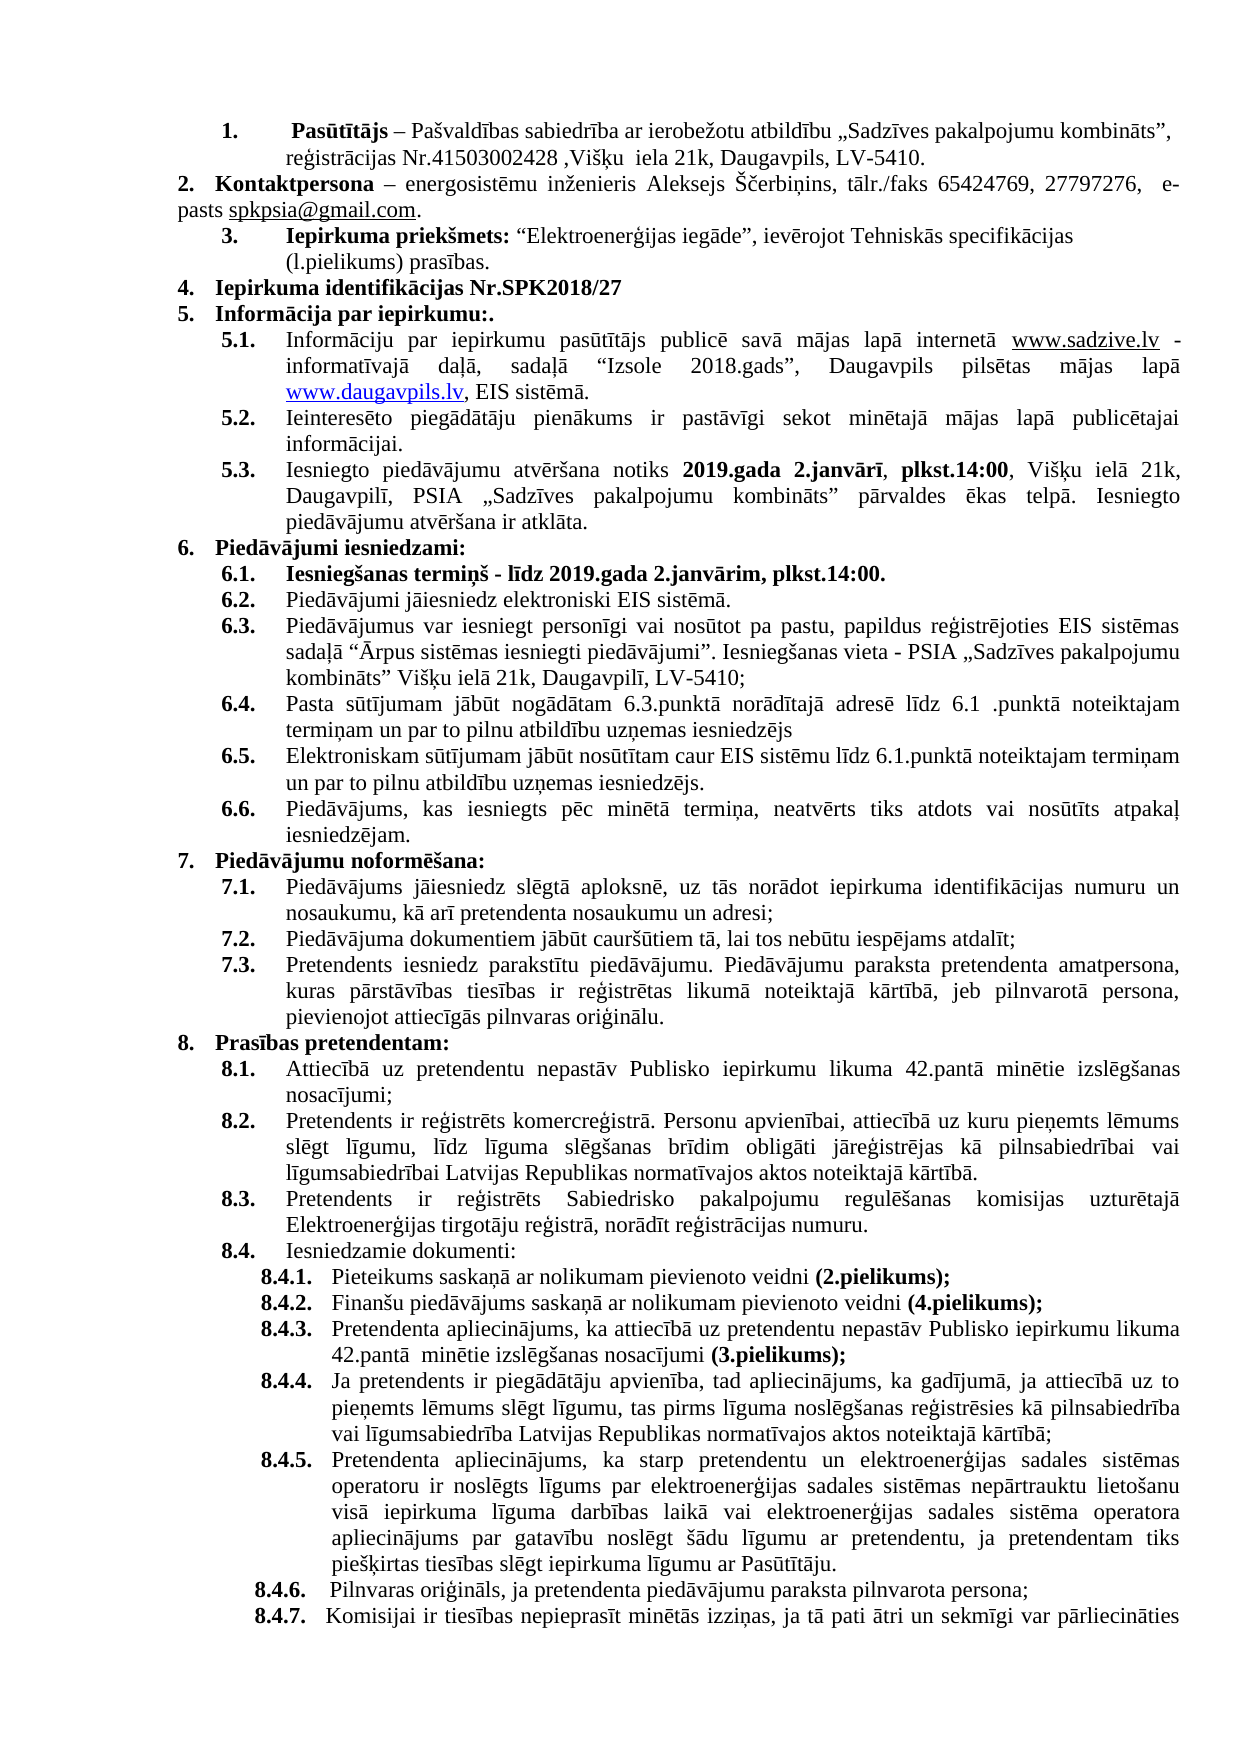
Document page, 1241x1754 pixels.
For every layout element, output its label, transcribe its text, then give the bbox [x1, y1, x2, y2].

list Iesniegšanas termiņš - līdz 2019.gada 2.janvārim, plkst.14:00. [221, 561, 1181, 587]
list Piedāvājumu noformēšana: [177, 847, 1181, 873]
list Iesniedzamie dokumenti: [221, 1238, 1181, 1264]
list Pieteikums saskaņā ar nolikumam pievienoto veidni (2.pielikums); [261, 1264, 1181, 1290]
list Pasta sūtījumam jābūt nogādātam 6.3.punktā norādītajā adresē līdz 6.1 .punktā noteiktajam termiņam un par to pilnu atbildību uzņemas iesniedzējs [221, 691, 1181, 743]
list Informācija par iepirkumu:. [177, 300, 1181, 326]
list Piedāvājumi jāiesniedz elektroniski EIS sistēmā. [221, 587, 1181, 613]
list Prasības pretendentam: [177, 1029, 1181, 1056]
list Pretendenta apliecinājums, ka starp pretendentu un elektroenerģijas sadales sistēmas operatoru ir noslēgts līgums par elektroenerģijas sadales sistēmas nepārtrauktu lietošanu visā iepirkuma līguma darbības laikā vai elektroenerģijas sadales sistēma operatora apliecinājums par gatavību noslēgt šādu līgumu ar pretendentu, ja pretendentam tiks piešķirtas tiesības slēgt iepirkuma līgumu ar Pasūtītāju. [261, 1446, 1181, 1576]
list Kontaktpersona – energosistēmu inženieris Aleksejs Ščerbiņins, tālr./faks 65424769, 27797276, e-pasts spkpsia@gmail.com. [177, 170, 1181, 222]
list Ja pretendents ir piegādātāju apvienība, tad apliecinājums, ka gadījumā, ja attiecībā uz to pieņemts lēmums slēgt līgumu, tas pirms līguma noslēgšanas reģistrēsies kā pilnsabiedrība vai līgumsabiedrība Latvijas Republikas normatīvajos aktos noteiktajā kārtībā; [261, 1368, 1181, 1446]
list Piedāvājums, kas iesniegts pēc minētā termiņa, neatvērts tiks atdots vai nosūtīts atpakaļ iesniedzējam. [221, 795, 1181, 847]
list Pilnvaras oriģināls, ja pretendenta piedāvājumu paraksta pilnvarota persona; [254, 1576, 1181, 1602]
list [254, 1602, 1181, 1628]
list Informāciju par iepirkumu pasūtītājs publicē savā mājas lapā internetā www.sadzive.lv - informatīvajā daļā, sadaļā “Izsole 2018.gads”, Daugavpils pilsētas mājas lapā www.daugavpils.lv, EIS sistēmā. [221, 326, 1181, 404]
list Iepirkuma identifikācijas Nr.SPK2018/27 [177, 274, 1181, 300]
list Pretendents ir reģistrēts Sabiedrisko pakalpojumu regulēšanas komisijas uzturētajā Elektroenerģijas tirgotāju reģistrā, norādīt reģistrācijas numuru. [221, 1186, 1181, 1238]
list Attiecībā uz pretendentu nepastāv Publisko iepirkumu likuma 42.pantā minētie izslēgšanas nosacījumi; [221, 1056, 1181, 1108]
list Pretendents ir reģistrēts komercreģistrā. Personu apvienībai, attiecībā uz kuru pieņemts lēmums slēgt līgumu, līdz līguma slēgšanas brīdim obligāti jāreģistrējas kā pilnsabiedrībai vai līgumsabiedrībai Latvijas Republikas normatīvajos aktos noteiktajā kārtībā. [221, 1108, 1181, 1186]
list Iepirkuma priekšmets: “Elektroenerģijas iegāde”, ievērojot Tehniskās specifikācijas (l.pielikums) prasības. [221, 222, 1181, 274]
list Piedāvājumi iesniedzami: [177, 535, 1181, 561]
list Piedāvājumus var iesniegt personīgi vai nosūtot pa pastu, papildus reģistrējoties EIS sistēmas sadaļā “Ārpus sistēmas iesniegti piedāvājumi”. Iesniegšanas vieta - PSIA „Sadzīves pakalpojumu kombināts” Višķu ielā 21k, Daugavpilī, LV-5410; [221, 613, 1181, 691]
list Ieinteresēto piegādātāju pienākums ir pastāvīgi sekot minētajā mājas lapā publicētajai informācijai. [221, 404, 1181, 457]
list Iesniegto piedāvājumu atvēršana notiks 2019.gada 2.janvārī, plkst.14:00, Višķu ielā 21k, Daugavpilī, PSIA „Sadzīves pakalpojumu kombināts” pārvaldes ēkas telpā. Iesniegto piedāvājumu atvēršana ir atklāta. [221, 457, 1181, 535]
list Pasūtītājs – Pašvaldības sabiedrība ar ierobežotu atbildību „Sadzīves pakalpojumu kombināts”, reģistrācijas Nr.41503002428 ,Višķu iela 21k, Daugavpils, LV-5410. [221, 118, 1181, 170]
list Finanšu piedāvājums saskaņā ar nolikumam pievienoto veidni (4.pielikums); [261, 1290, 1181, 1316]
list Piedāvājuma dokumentiem jābūt cauršūtiem tā, lai tos nebūtu iespējams atdalīt; [221, 925, 1181, 951]
list Piedāvājums jāiesniedz slēgtā aploksnē, uz tās norādot iepirkuma identifikācijas numuru un nosaukumu, kā arī pretendenta nosaukumu un adresi; [221, 873, 1181, 925]
list Elektroniskam sūtījumam jābūt nosūtītam caur EIS sistēmu līdz 6.1.punktā noteiktajam termiņam un par to pilnu atbildību uzņemas iesniedzējs. [221, 743, 1181, 795]
list Pretendenta apliecinājums, ka attiecībā uz pretendentu nepastāv Publisko iepirkumu likuma 42.pantā minētie izslēgšanas nosacījumi (3.pielikums); [261, 1316, 1181, 1368]
list Pretendents iesniedz parakstītu piedāvājumu. Piedāvājumu paraksta pretendenta amatpersona, kuras pārstāvības tiesības ir reģistrētas likumā noteiktajā kārtībā, jeb pilnvarotā persona, pievienojot attiecīgās pilnvaras oriģinālu. [221, 951, 1181, 1029]
